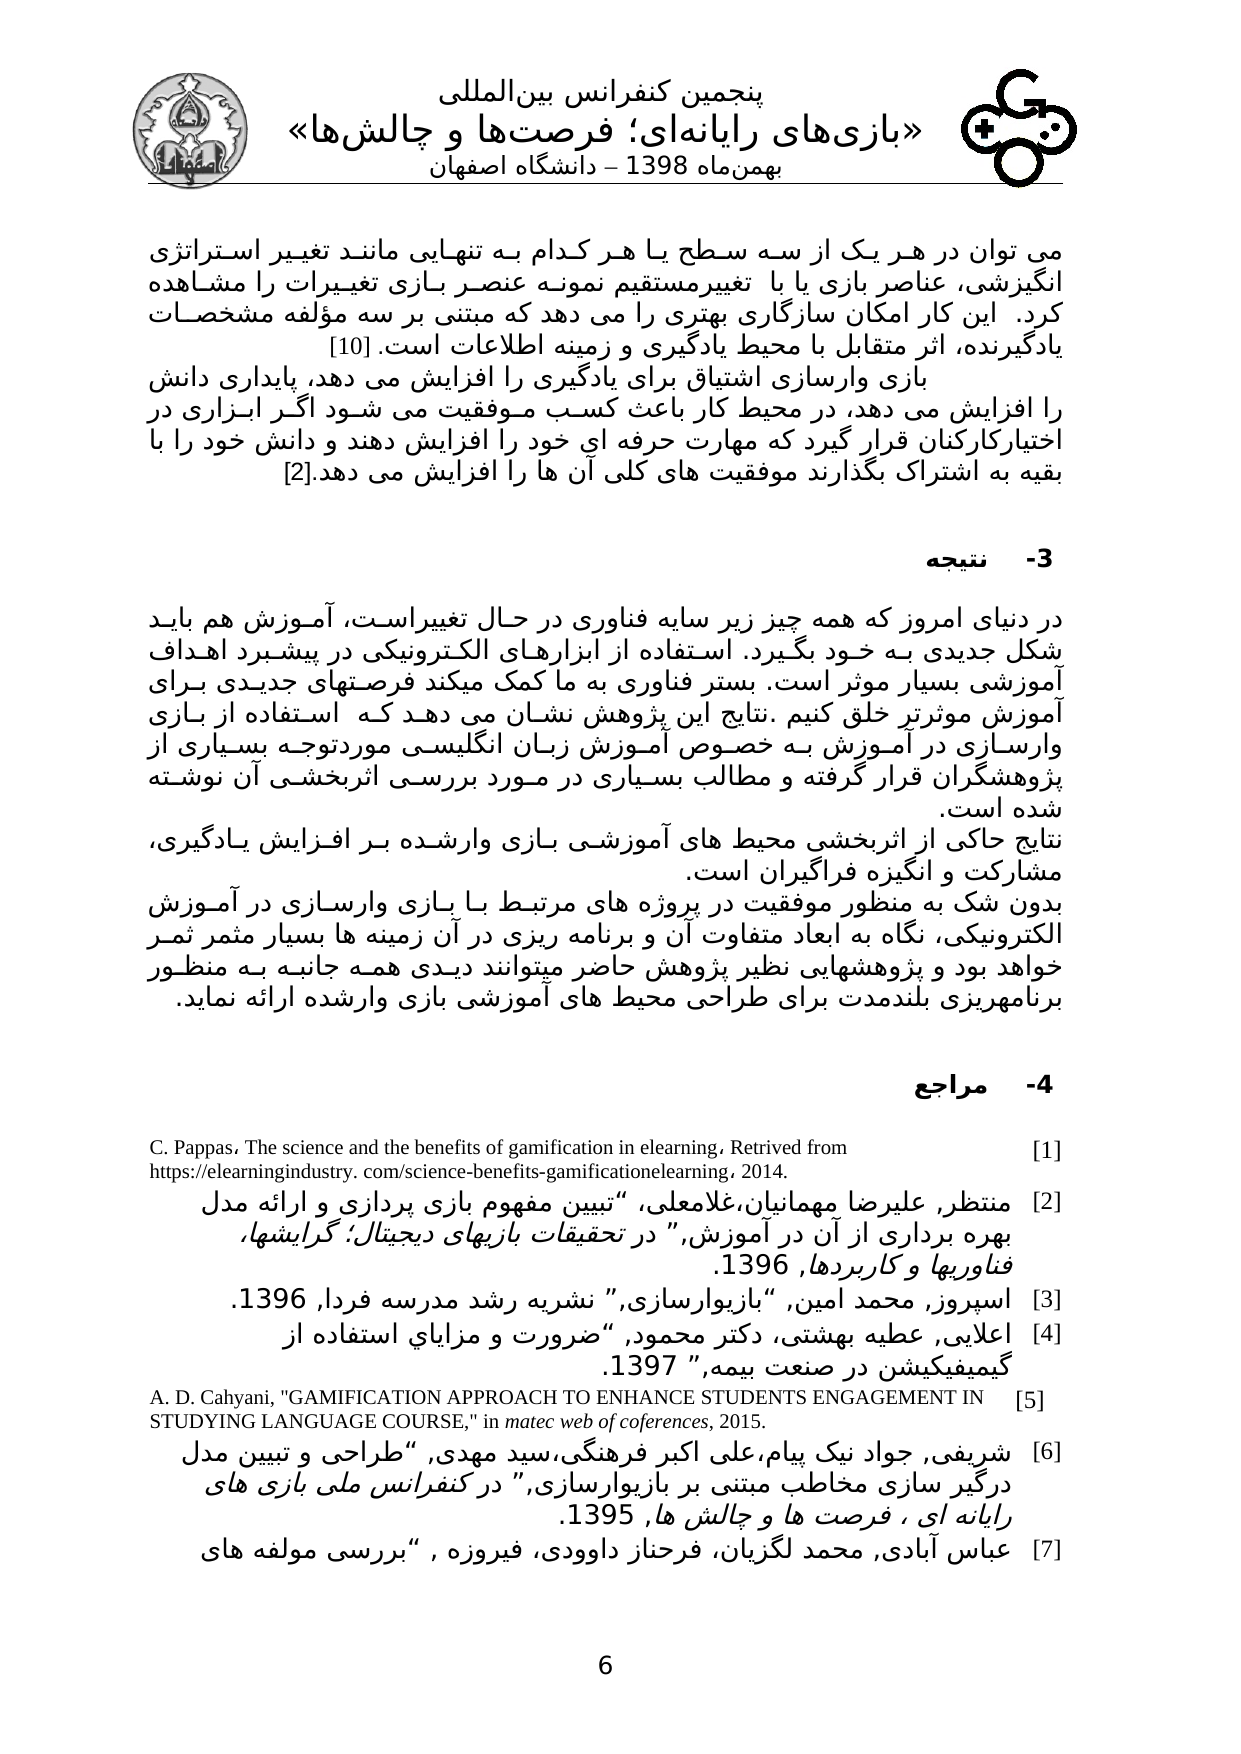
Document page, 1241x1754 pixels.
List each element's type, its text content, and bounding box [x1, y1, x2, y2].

list نتیجه [148, 545, 1026, 574]
table_cell A. D. Cahyani, "GAMIFICATION APPROACH TO ENHANCE STUDENTS ENGAGEMENT IN STUDYING LANGUAGE COURSE," in matec web of coferences, 2015. [148, 1383, 1013, 1434]
table_cell [3] [1014, 1282, 1063, 1317]
table_cell [2] [1014, 1184, 1063, 1282]
table_cell [4] [1014, 1317, 1063, 1383]
text در دنیای امروز که همه چیز زیر سایه فناوری در حال تغییراست، آموزش هم باید شکل جدیدی به خود بگیرد. استفاده از ابزارهای الکترونیکی در پیشبرد اهداف آموزشی بسیار موثر است. بستر فناوری به ما کمک میکند فرصتهای جدیدی برای آموزش موثرتر خلق کنیم .نتایج این پژوهش نشان می دهد که استفاده از بازی وارسازی در آموزش به خصوص آموزش زبان انگلیسی موردتوجه بسیاری از پژوهشگران قرار گرفته و مطالب بسیاری در مورد بررسی اثربخشی آن نوشته شده است. [148, 603, 1063, 823]
table_cell [7] [1014, 1532, 1063, 1567]
text نتایج حاکی از اثربخشی محیط های آموزشی بازی وارشده بر افزایش یادگیری، مشارکت و انگیزه فراگیران است. [148, 823, 1063, 887]
table_cell [6] [1014, 1434, 1063, 1532]
table_cell [5] [1014, 1383, 1063, 1434]
list مراجع [148, 1070, 1026, 1099]
table_cell منتظر, علیرضا مهمانیان،غلامعلی، “تبیین مفهوم بازی پردازی و ارائه مدل بهره برداری از آن در آموزش,” در تحقیقات بازیهای دیجیتال؛ گرایشها، فناوریها و کاربردها, 1396. [148, 1184, 1013, 1282]
picture [129, 70, 250, 190]
table_header [1] [1014, 1133, 1063, 1184]
picture [960, 67, 1078, 189]
text بازی وارسازی اشتیاق برای یادگیری را افزایش می دهد، پایداری دانش را افزایش می دهد، در محیط کار باعث کسب موفقیت می شود اگر ابزاری در اختیارکارکنان قرار گیرد که مهارت حرفه ای خود را افزایش دهند و دانش خود را با بقیه به اشتراک بگذارند موفقیت های کلی آن ها را افزایش می دهد.[2] [148, 361, 1063, 487]
text بدون شک به منظور موفقیت در پروژه های مرتبط با بازی وارسازی در آموزش الکترونیکی، نگاه به ابعاد متفاوت آن و برنامه ریزی در آن زمینه ها بسیار مثمر ثمر خواهد بود و پژوهشهایی نظیر پژوهش حاضر میتوانند دیدی همه جانبه به منظور برنامهریزی بلندمدت برای طراحی محیط های آموزشی بازی وارشده ارائه نماید. [148, 887, 1063, 1013]
table_cell اسپروز, محمد امین, “بازیوارسازی,” نشریه رشد مدرسه فردا, 1396. [148, 1282, 1013, 1317]
table_header C. Pappas، The science and the benefits of gamification in elearning، Retrived from https://elearningindustry. com/science-benefits-gamificationelearning، 2014. [148, 1133, 1013, 1184]
table_cell شریفی, جواد نیک پیام،علی اکبر فرهنگی،سید مهدی, “طراحی و تبیین مدل درگیر سازی مخاطب مبتنی بر بازیوارسازی,” در کنفرانس ملی بازی های رایانه ای ، فرصت ها و چالش ها, 1395. [148, 1434, 1013, 1532]
table_cell اعلایی, عطیه بهشتی، دکتر محمود, “ضرورت و مزایاي استفاده از گیمیفیکیشن در صنعت بیمه,” 1397. [148, 1317, 1013, 1383]
